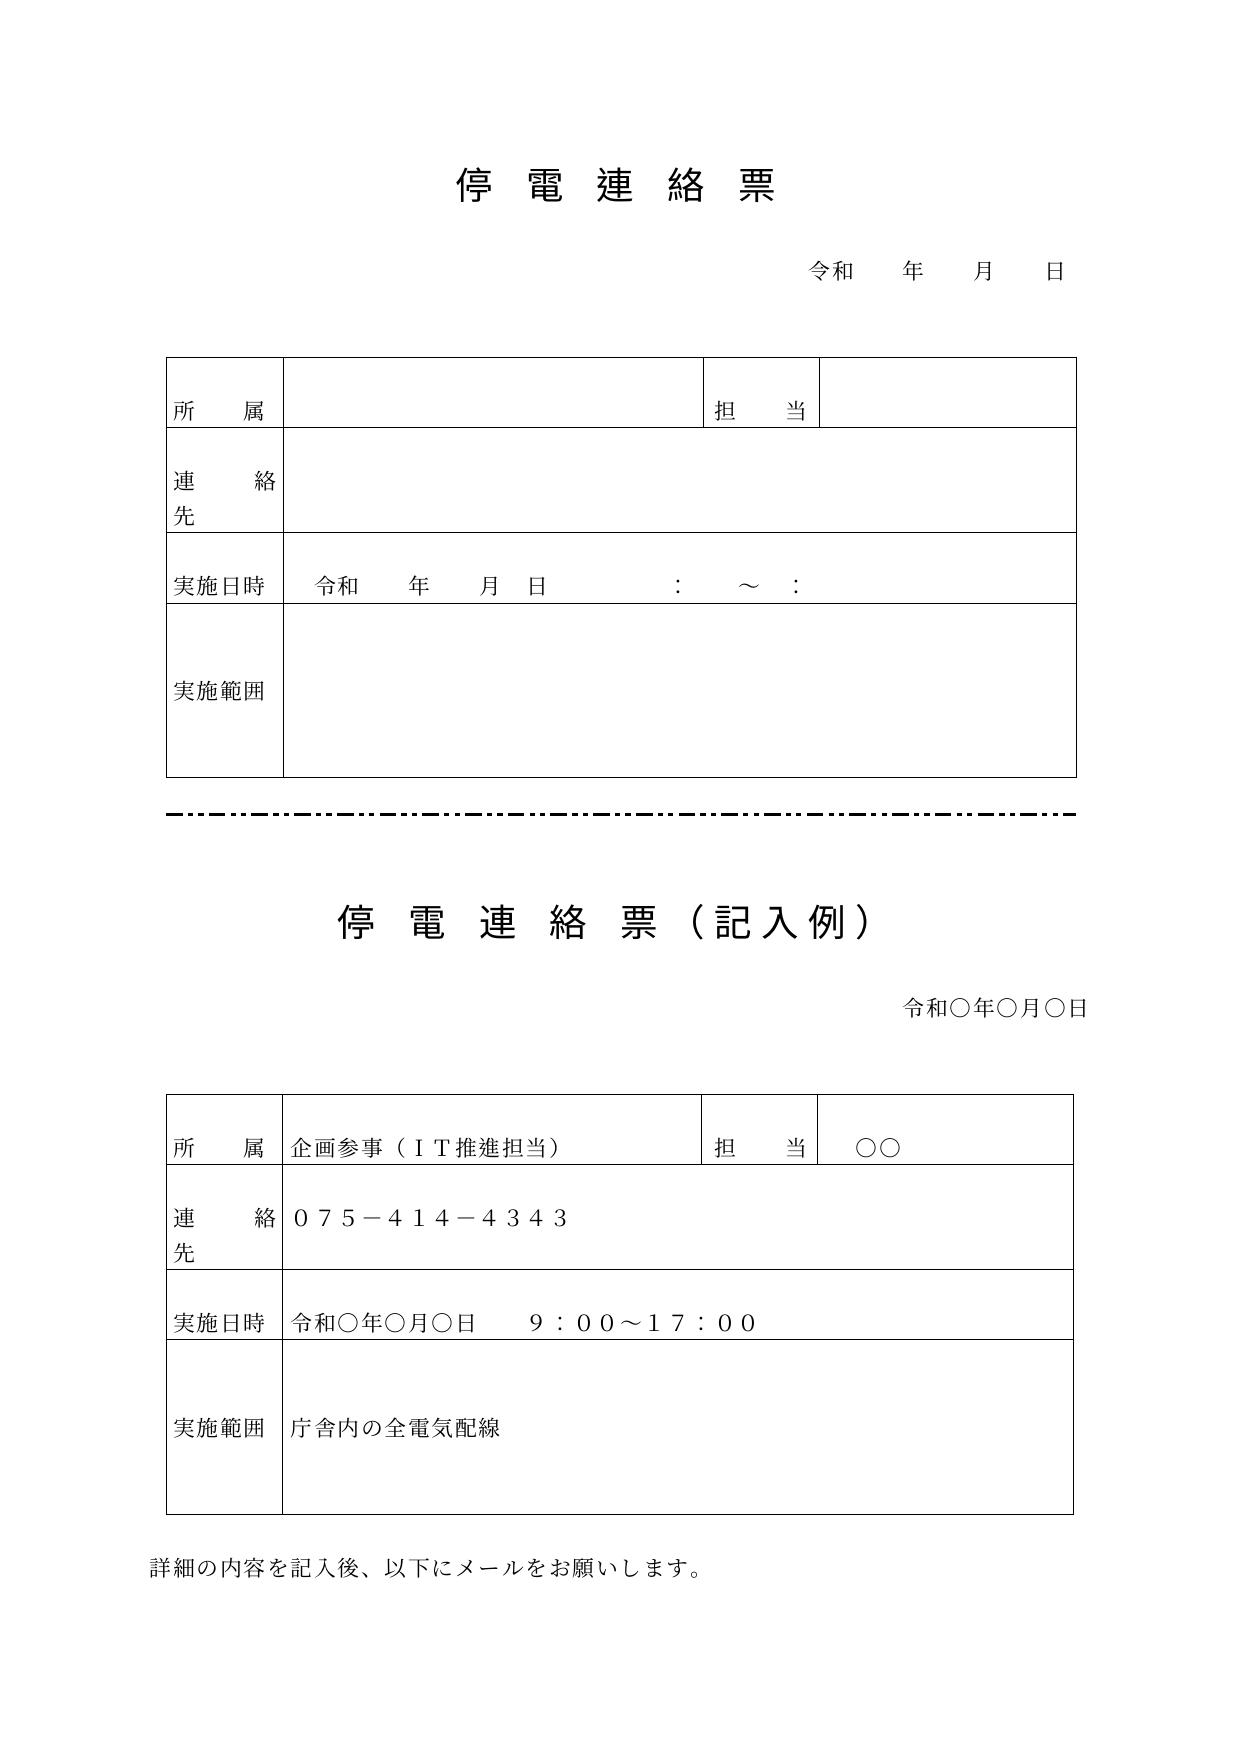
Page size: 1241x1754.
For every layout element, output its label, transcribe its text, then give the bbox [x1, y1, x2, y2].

table_cell 実施範囲 [167, 604, 283, 777]
table_header 所 属 [167, 358, 283, 427]
text 停 電 連 絡 票（記入例） [149, 885, 1091, 955]
table_header 担 当 [702, 1095, 817, 1164]
table_header ○○ [818, 1095, 1073, 1164]
table_header [820, 358, 1076, 427]
text 停 電 連 絡 票 [149, 148, 1091, 218]
table_cell ０７５－４１４－４３４３ [283, 1165, 1073, 1269]
table_header 企画参事（ＩＴ推進担当） [283, 1095, 701, 1164]
table_cell [284, 428, 1076, 532]
table_header 所 属 [167, 1095, 282, 1164]
table_cell 連 絡 先 [167, 1165, 282, 1269]
table_cell 実施日時 [167, 533, 283, 603]
table_cell 実施日時 [167, 1270, 282, 1339]
text 令和○年○月○日 [149, 989, 1091, 1024]
table_cell 庁舎内の全電気配線 [283, 1340, 1073, 1514]
table_cell 実施範囲 [167, 1340, 282, 1514]
table_header [284, 358, 703, 427]
table_header [166, 813, 1076, 851]
table_header 担 当 [704, 358, 819, 427]
table_cell 連 絡 先 [167, 428, 283, 532]
text 詳細の内容を記入後、以下にメールをお願いします。 [149, 1549, 1091, 1584]
table_cell 令和 年 月 日 ： ～ ： [284, 533, 1076, 603]
text 令和 年 月 日 [149, 253, 1067, 287]
table_cell 令和○年○月○日 ９：００～１７：００ [283, 1270, 1073, 1339]
table_cell [284, 604, 1076, 777]
